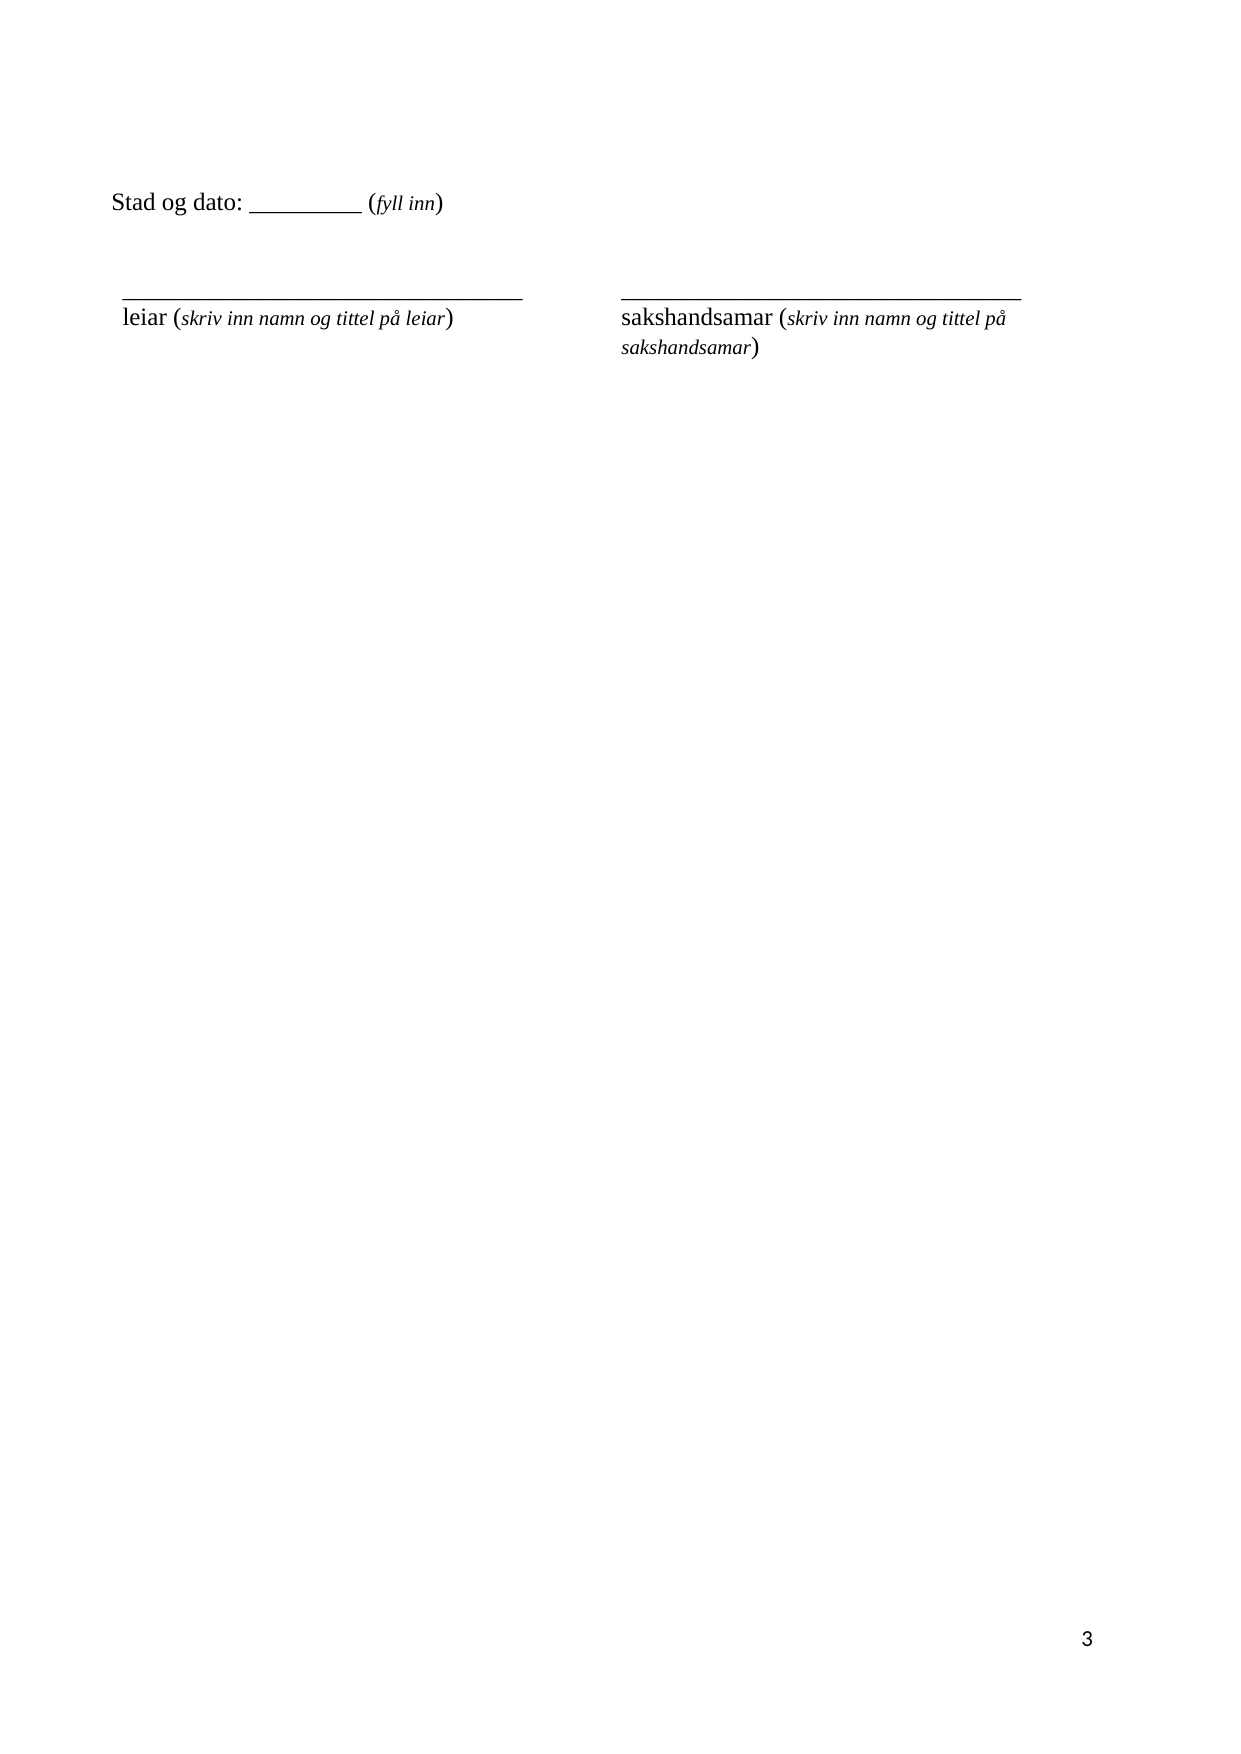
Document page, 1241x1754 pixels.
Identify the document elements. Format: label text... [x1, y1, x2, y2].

table_header ________________________________ leiar (skriv inn namn og tittel på leiar) [111, 245, 610, 360]
text Stad og dato: _________ (fyll inn) [111, 187, 1092, 216]
table_header ________________________________ sakshandsamar (skriv inn namn og tittel på sakshandsamar) [610, 245, 1109, 360]
